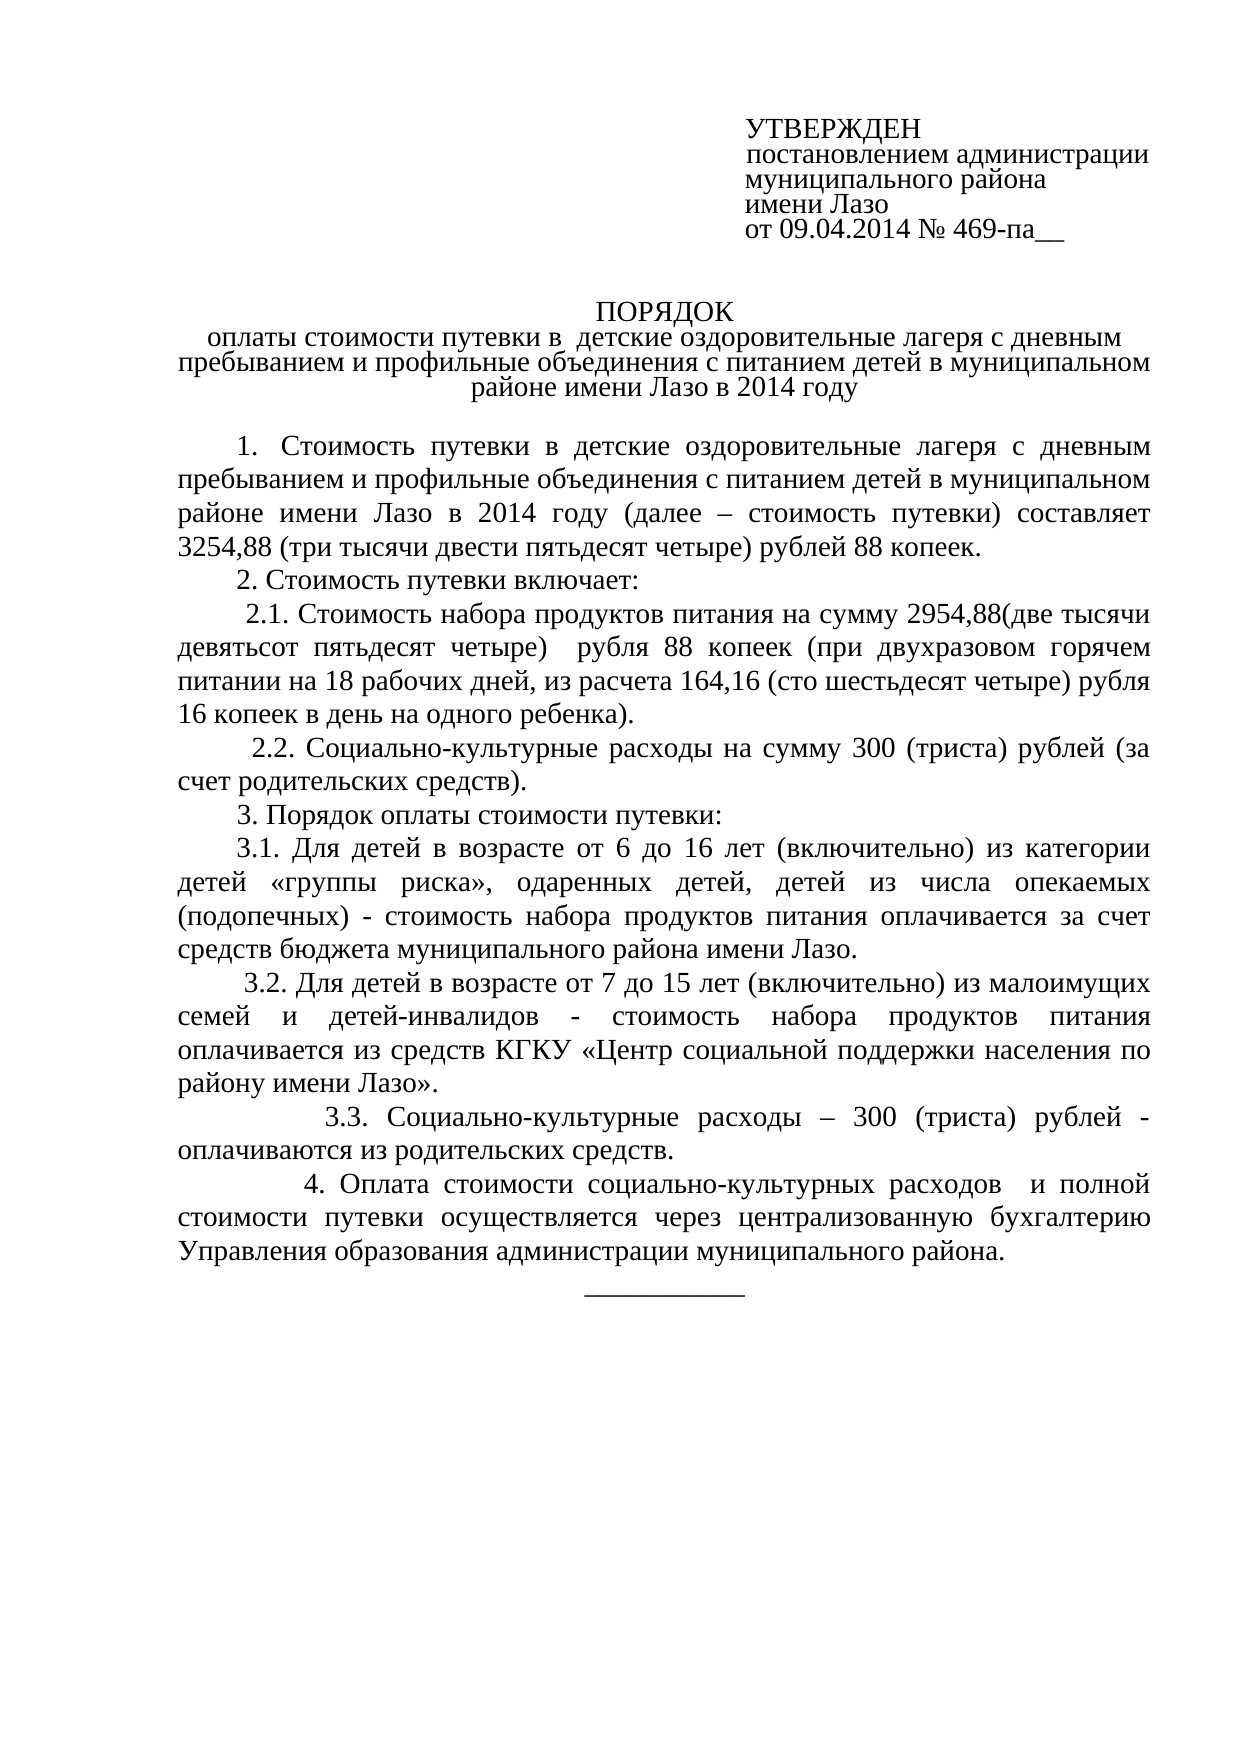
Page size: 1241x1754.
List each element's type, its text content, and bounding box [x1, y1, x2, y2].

text 3.3. Социально-культурные расходы – 300 (триста) рублей - оплачиваются из родительских средств. [177, 1099, 1152, 1166]
text 3.1. Для детей в возрасте от 6 до 16 лет (включительно) из категории детей «группы риска», одаренных детей, детей из числа опекаемых (подопечных) - стоимость набора продуктов питания оплачивается за счет средств бюджета муниципального района имени Лазо. [177, 831, 1152, 965]
text 2. Стоимость путевки включает: [215, 562, 1152, 596]
text постановлением администрации [177, 143, 1152, 168]
text УТВЕРЖДЕН [177, 118, 1152, 143]
text 4. Оплата стоимости социально-культурных расходов и полной стоимости путевки осуществляется через централизованную бухгалтерию Управления образования администрации муниципального района. [177, 1166, 1152, 1267]
text 2.1. Стоимость набора продуктов питания на сумму 2954,88(две тысячи девятьсот пятьдесят четыре) рубля 88 копеек (при двухразовом горячем питании на 18 рабочих дней, из расчета 164,16 (сто шестьдесят четыре) рубля 16 копеек в день на одного ребенка). [177, 596, 1152, 730]
text ПОРЯДОК [690, 302, 1152, 327]
text оплаты стоимости путевки в детские оздоровительные лагеря с дневным пребыванием и профильные объединения с питанием детей в муниципальном районе имени Лазо в 2014 году [177, 327, 1152, 402]
list Стоимость путевки в детские оздоровительные лагеря с дневным пребыванием и профильные объединения с питанием детей в муниципальном районе имени Лазо в 2014 году (далее – стоимость путевки) составляет 3254,88 (три тысячи двести пятьдесят четыре) рублей 88 копеек. [177, 428, 1152, 562]
text 2.2. Социально-культурные расходы на сумму 300 (триста) рублей (за счет родительских средств). [177, 730, 1152, 797]
text 3.2. Для детей в возрасте от 7 до 15 лет (включительно) из малоимущих семей и детей-инвалидов - стоимость набора продуктов питания оплачивается из средств КГКУ «Центр социальной поддержки населения по району имени Лазо». [177, 965, 1152, 1099]
text от 09.04.2014 № 469-па__ [177, 218, 1152, 243]
text имени Лазо [177, 193, 1152, 218]
text ПОРЯДОК [177, 302, 680, 327]
text 3. Порядок оплаты стоимости путевки: [215, 797, 1152, 831]
text муниципального района [177, 168, 1152, 193]
text ___________ [177, 1267, 1152, 1300]
